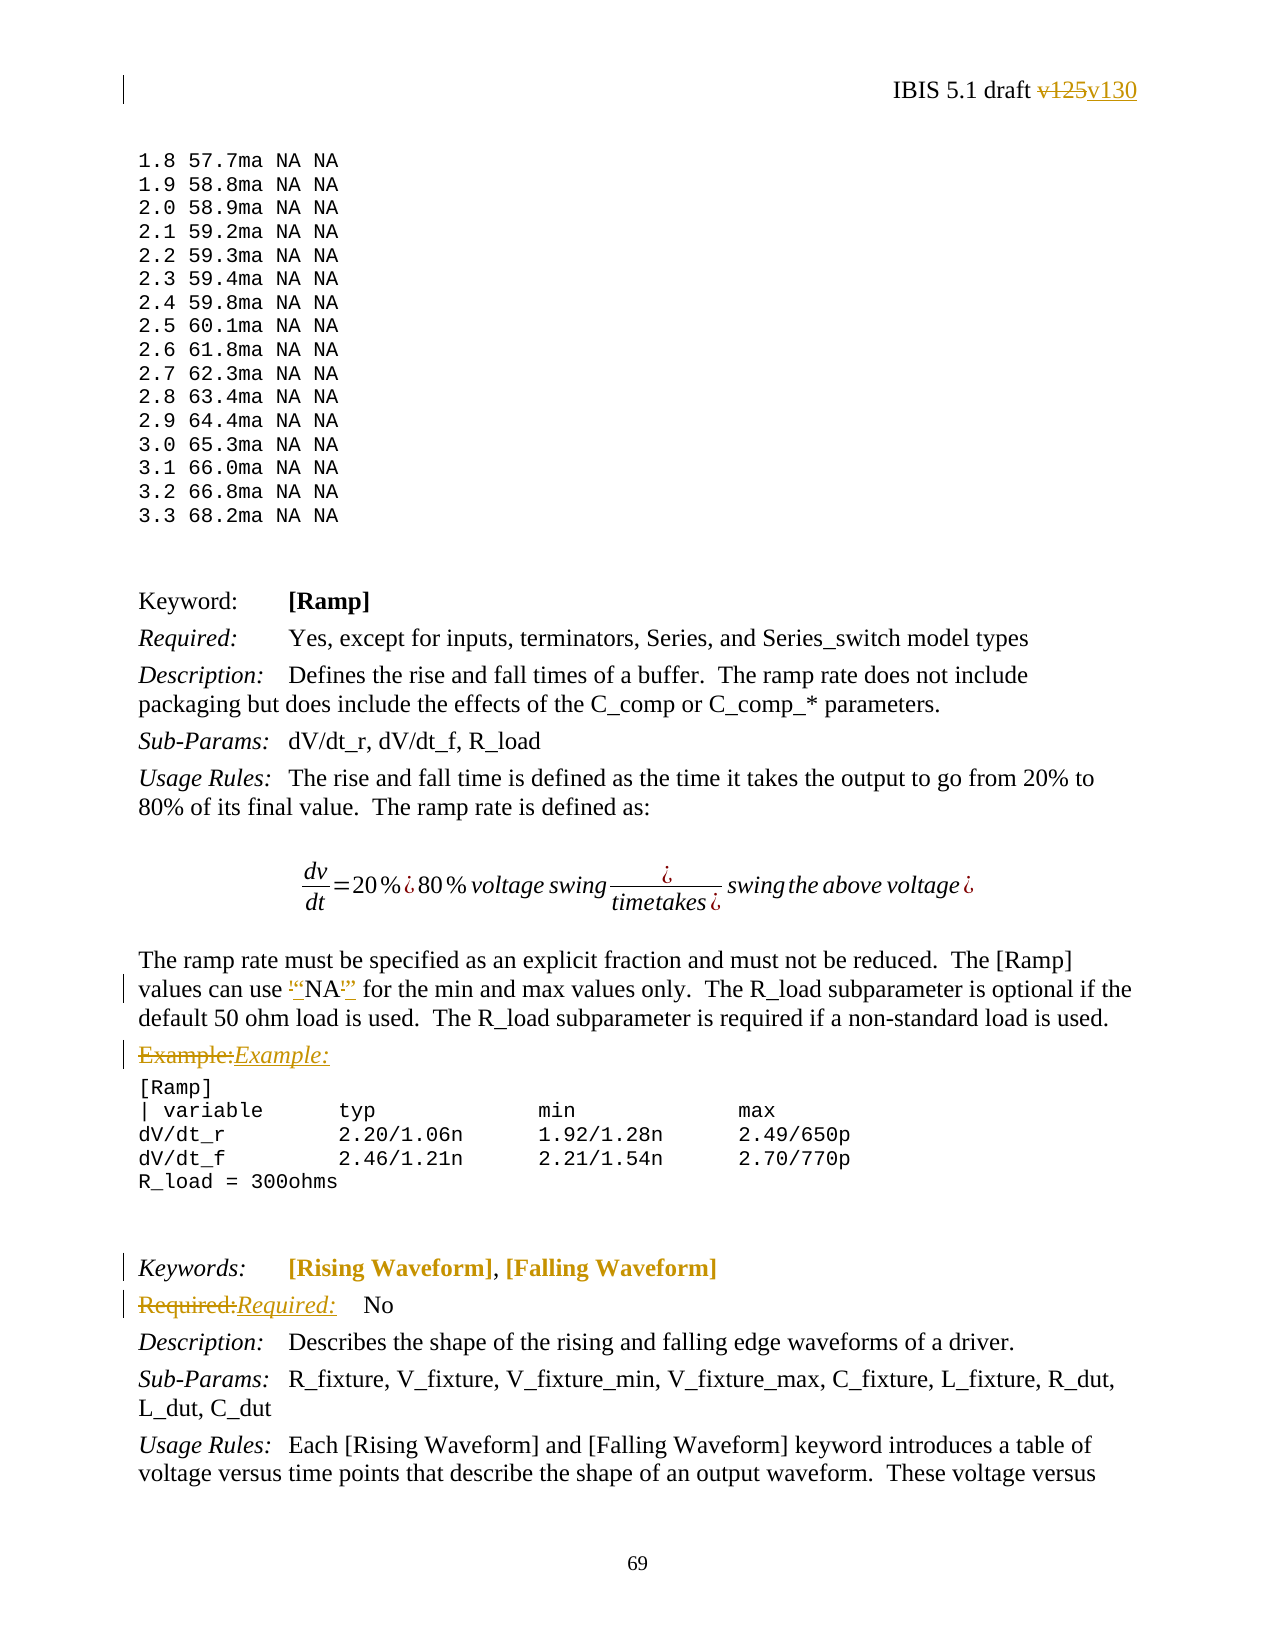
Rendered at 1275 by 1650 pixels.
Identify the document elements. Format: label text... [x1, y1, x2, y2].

text 2.6 61.8ma NA NA [138, 339, 1137, 363]
text 3.0 65.3ma NA NA [138, 434, 1137, 457]
text 2.3 59.4ma NA NA [138, 268, 1137, 292]
text 2.4 59.8ma NA NA [138, 292, 1137, 316]
text 2.1 59.2ma NA NA [138, 221, 1137, 244]
text 3.2 66.8ma NA NA [138, 481, 1137, 505]
text 2.2 59.3ma NA NA [138, 244, 1137, 268]
text No [138, 1290, 1137, 1318]
text 1.9 58.8ma NA NA [138, 174, 1137, 197]
text dV/dt_f 2.46/1.21n 2.21/1.54n 2.70/770p [138, 1148, 1137, 1171]
text Keyword: [Ramp] [138, 586, 1137, 614]
text 2.5 60.1ma NA NA [138, 316, 1137, 339]
text 2.8 63.4ma NA NA [138, 386, 1137, 410]
text The ramp rate must be specified as an explicit fraction and must not be reduced. The [Ramp] values can use NA for the min and max values only. The R_load subparameter is optional if the default 50 ohm load is used. The R_load subparameter is required if a non-standard load is used. [138, 945, 1137, 1031]
text Sub-Params: dV/dt_r, dV/dt_f, R_load [138, 726, 1137, 754]
text Usage Rules: The rise and fall time is defined as the time it takes the output to go from 20% to 80% of its final value. The ramp rate is defined as: [138, 763, 1137, 820]
text 2.9 64.4ma NA NA [138, 410, 1137, 434]
text Description: Describes the shape of the rising and falling edge waveforms of a driver. [138, 1327, 1137, 1356]
text 3.1 66.0ma NA NA [138, 457, 1137, 481]
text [138, 1430, 1137, 1487]
text 2.0 58.9ma NA NA [138, 197, 1137, 221]
text dV/dt_r 2.20/1.06n 1.92/1.28n 2.49/650p [138, 1124, 1137, 1148]
text [Ramp] [138, 1077, 1137, 1101]
text | variable typ min max [138, 1101, 1137, 1124]
text R_load = 300ohms [138, 1171, 1137, 1195]
text 3.3 68.2ma NA NA [138, 505, 1137, 528]
text Description: Defines the rise and fall times of a buffer. The ramp rate does not include packaging but does include the effects of the C_comp or C_comp_* parameters. [138, 660, 1137, 717]
text 1.8 57.7ma NA NA [138, 150, 1137, 174]
text 2.7 62.3ma NA NA [138, 363, 1137, 386]
text Sub-Params: R_fixture, V_fixture, V_fixture_min, V_fixture_max, C_fixture, L_fixture, R_dut, L_dut, C_dut [138, 1364, 1137, 1421]
text Keywords: [Rising Waveform], [Falling Waveform] [138, 1253, 1137, 1281]
text Required: Yes, except for inputs, terminators, Series, and Series_switch model types [138, 623, 1137, 652]
